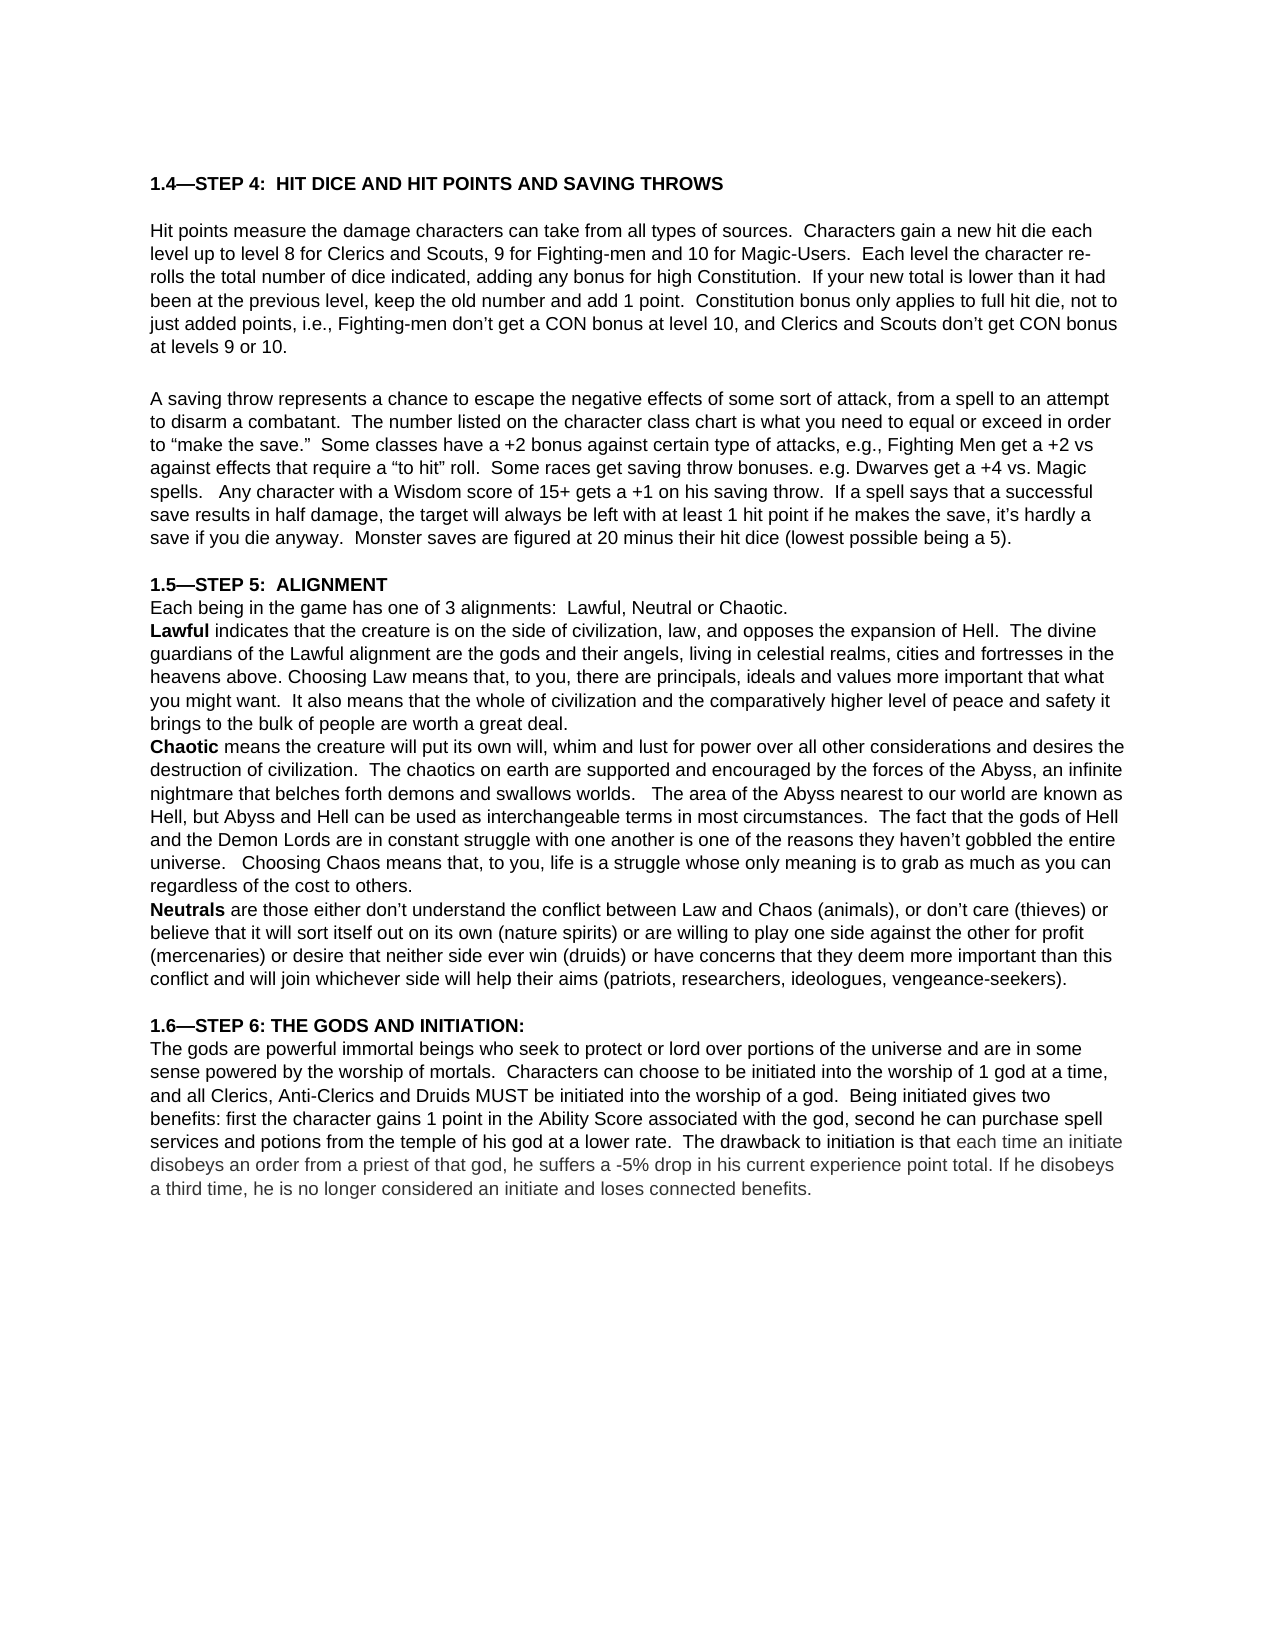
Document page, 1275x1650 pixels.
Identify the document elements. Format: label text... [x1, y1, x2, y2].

text Each being in the game has one of 3 alignments: Lawful, Neutral or Chaotic. [150, 597, 1125, 618]
text 1.4—STEP 4: HIT DICE AND HIT POINTS AND SAVING THROWS [150, 173, 1125, 195]
text Lawful indicates that the creature is on the side of civilization, law, and opposes the expansion of Hell. The divine guardians of the Lawful alignment are the gods and their angels, living in celestial realms, cities and fortresses in the heavens above. Choosing Law means that, to you, there are principals, ideals and values more important that what you might want. It also means that the whole of civilization and the comparatively higher level of peace and safety it brings to the bulk of people are worth a great deal. [150, 620, 1125, 734]
text The gods are powerful immortal beings who seek to protect or lord over portions of the universe and are in some sense powered by the worship of mortals. Characters can choose to be initiated into the worship of 1 god at a time, and all Clerics, Anti-Clerics and Druids MUST be initiated into the worship of a god. Being initiated gives two benefits: first the character gains 1 point in the Ability Score associated with the god, second he can purchase spell services and potions from the temple of his god at a lower rate. The drawback to initiation is that each time an initiate disobeys an order from a priest of that god, he suffers a -5% drop in his current experience point total. If he disobeys a third time, he is no longer considered an initiate and loses connected benefits. [150, 1038, 1125, 1199]
text A saving throw represents a chance to escape the negative effects of some sort of attack, from a spell to an attempt to disarm a combatant. The number listed on the character class chart is what you need to equal or exceed in order to “make the save.” Some classes have a +2 bonus against certain type of attacks, e.g., Fighting Men get a +2 vs against effects that require a “to hit” roll. Some races get saving throw bonuses. e.g. Dwarves get a +4 vs. Magic spells. Any character with a Wisdom score of 15+ gets a +1 on his saving throw. If a spell says that a successful save results in half damage, the target will always be left with at least 1 hit point if he makes the save, it’s hardly a save if you die anyway. Monster saves are figured at 20 minus their hit dice (lowest possible being a 5). [150, 387, 1125, 548]
text 1.6—STEP 6: THE GODS AND INITIATION: [150, 1015, 1125, 1036]
text Neutrals are those either don’t understand the conflict between Law and Chaos (animals), or don’t care (thieves) or believe that it will sort itself out on its own (nature spirits) or are willing to play one side against the other for profit (mercenaries) or desire that neither side ever win (druids) or have concerns that they deem more important than this conflict and will join whichever side will help their aims (patriots, researchers, ideologues, vengeance-seekers). [150, 898, 1125, 990]
text Chaotic means the creature will put its own will, whim and lust for power over all other considerations and desires the destruction of civilization. The chaotics on earth are supported and encouraged by the forces of the Abyss, an infinite nightmare that belches forth demons and swallows worlds. The area of the Abyss nearest to our world are known as Hell, but Abyss and Hell can be used as interchangeable terms in most circumstances. The fact that the gods of Hell and the Demon Lords are in constant struggle with one another is one of the reasons they haven’t gobbled the entire universe. Choosing Chaos means that, to you, life is a struggle whose only meaning is to grab as much as you can regardless of the cost to others. [150, 736, 1125, 897]
text 1.5—STEP 5: ALIGNMENT [150, 573, 1125, 595]
text Hit points measure the damage characters can take from all types of sources. Characters gain a new hit die each level up to level 8 for Clerics and Scouts, 9 for Fighting-men and 10 for Magic-Users. Each level the character re-rolls the total number of dice indicated, adding any bonus for high Constitution. If your new total is lower than it had been at the previous level, keep the old number and add 1 point. Constitution bonus only applies to full hit die, not to just added points, i.e., Fighting-men don’t get a CON bonus at level 10, and Clerics and Scouts don’t get CON bonus at levels 9 or 10. [150, 220, 1125, 357]
